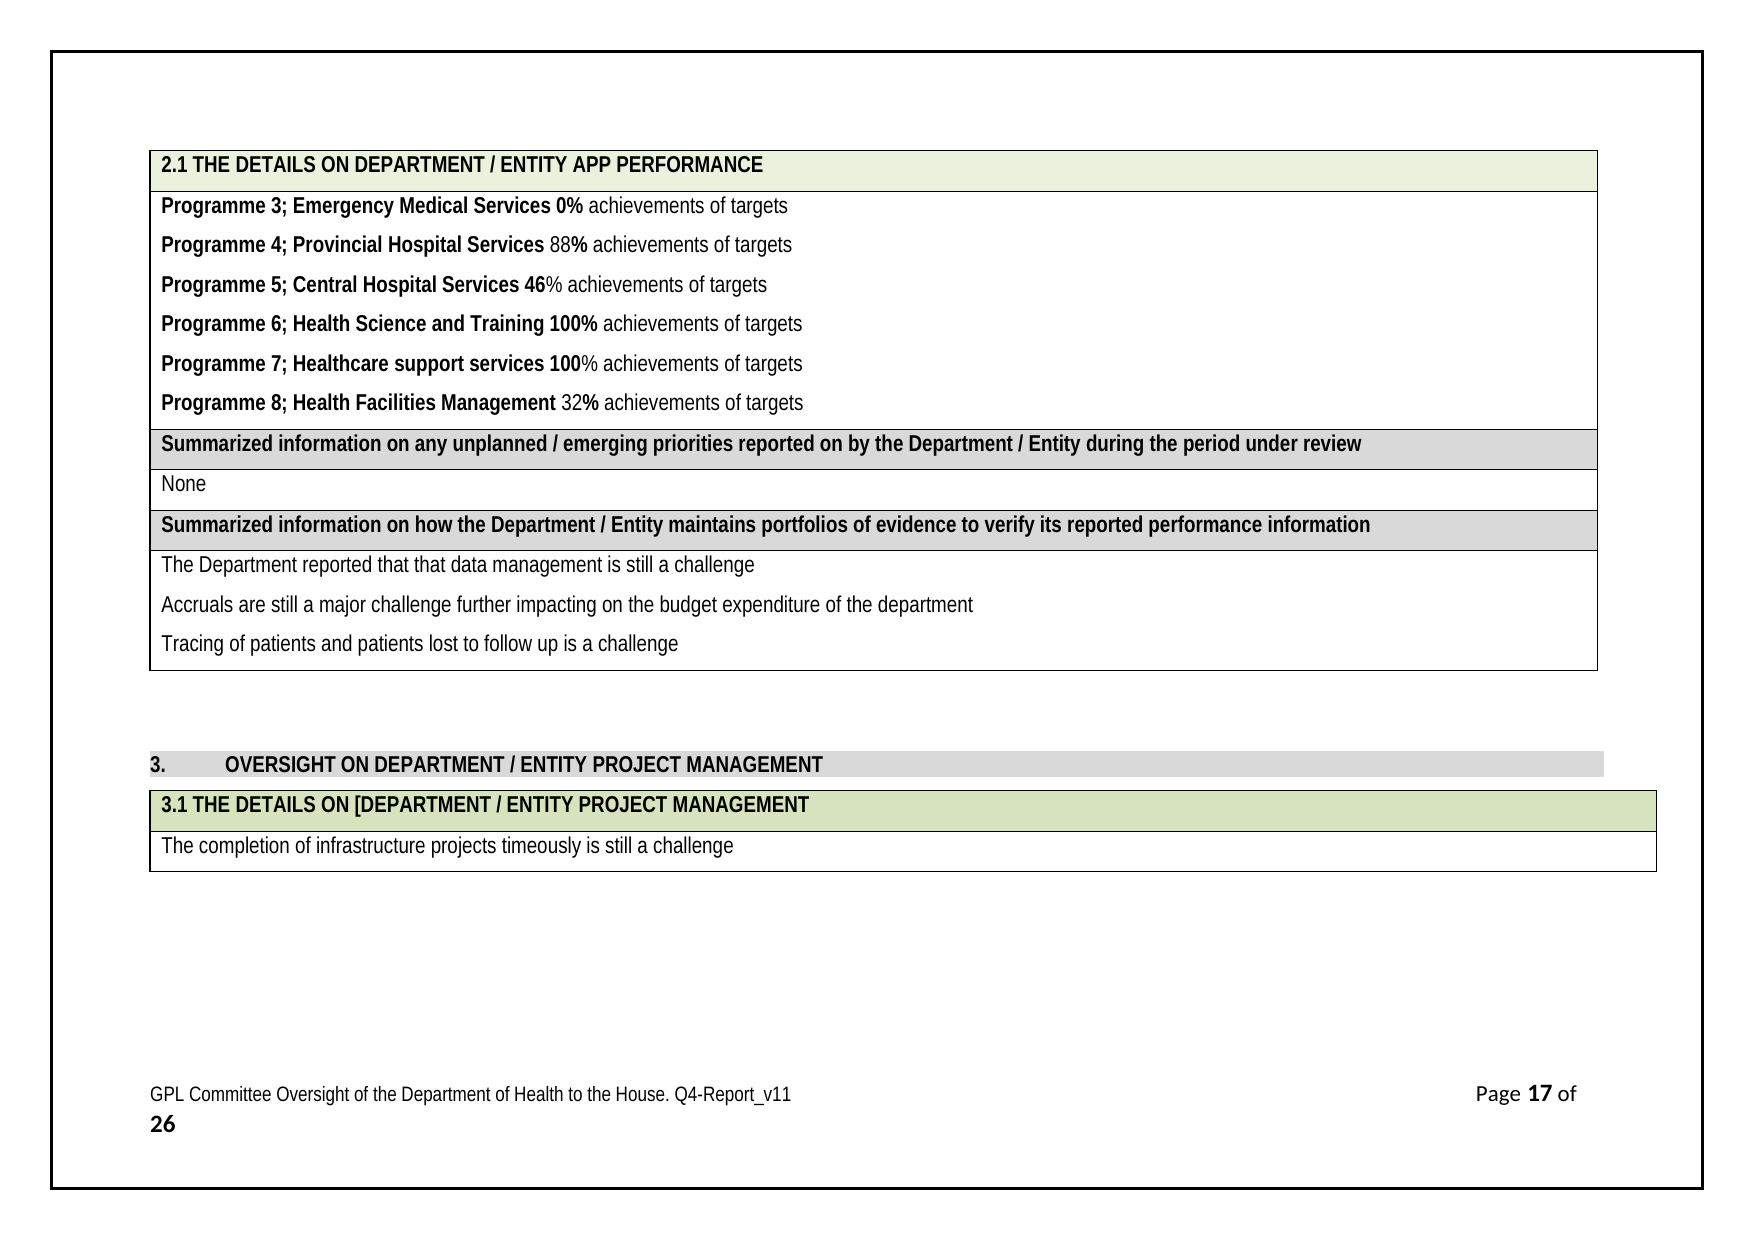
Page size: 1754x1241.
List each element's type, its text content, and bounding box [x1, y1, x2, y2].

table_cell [151, 192, 1597, 428]
table_cell The Department reported that that data management is still a challenge Accruals are still a major challenge further impacting on the budget expenditure of the department Tracing of patients and patients lost to follow up is a challenge [151, 551, 1597, 669]
table_cell The completion of infrastructure projects timeously is still a challenge [151, 832, 1656, 871]
table_cell Summarized information on how the Department / Entity maintains portfolios of evidence to verify its reported performance information [151, 511, 1597, 550]
table_cell Summarized information on any unplanned / emerging priorities reported on by the Department / Entity during the period under review [151, 430, 1597, 469]
table_header 3.1 THE DETAILS ON [DEPARTMENT / ENTITY PROJECT MANAGEMENT [151, 791, 1656, 831]
text 3. OVERSIGHT ON DEPARTMENT / ENTITY PROJECT MANAGEMENT [150, 751, 1604, 777]
table_cell None [151, 470, 1597, 509]
table_header 2.1 THE DETAILS ON DEPARTMENT / ENTITY APP PERFORMANCE [151, 151, 1597, 191]
